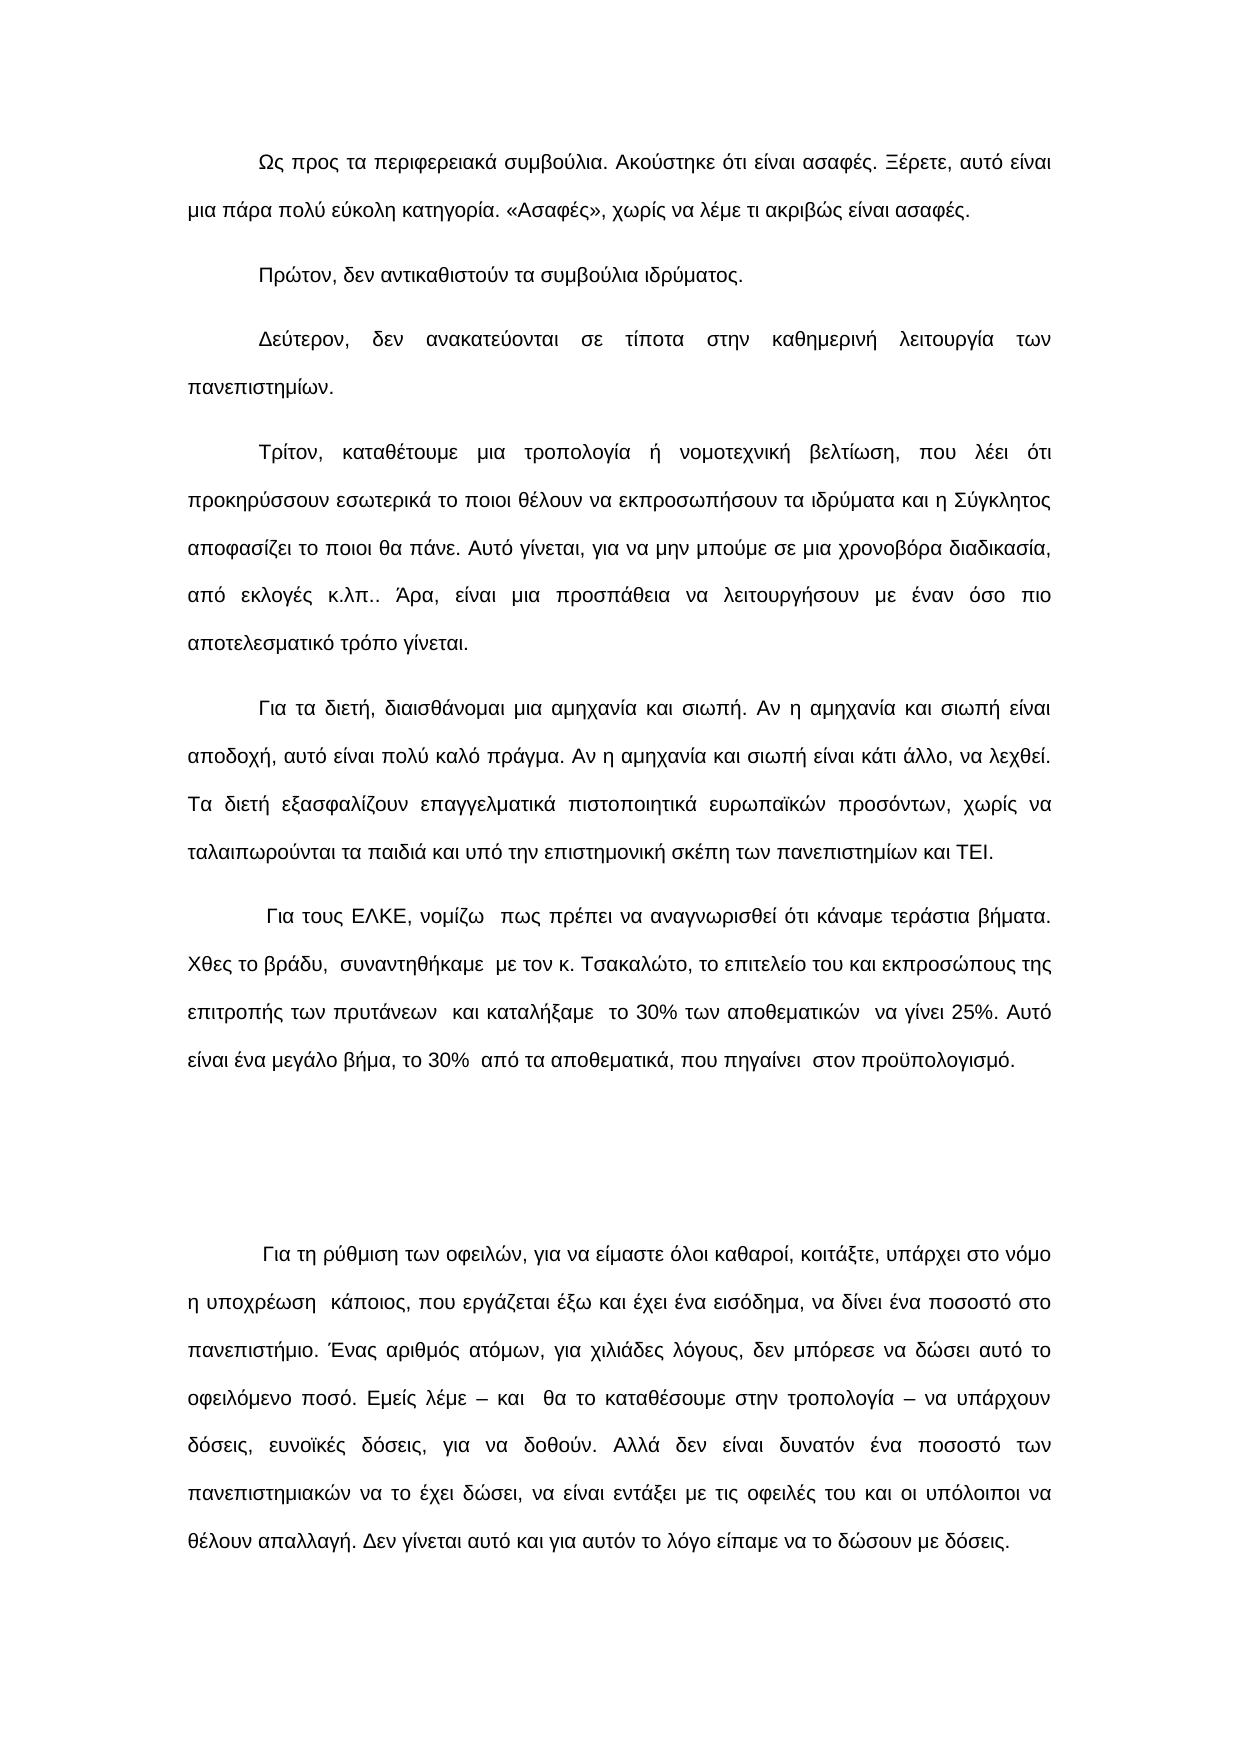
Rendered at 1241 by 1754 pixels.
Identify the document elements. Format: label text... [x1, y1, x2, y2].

text Για τη ρύθμιση των οφειλών, για να είμαστε όλοι καθαροί, κοιτάξτε, υπάρχει στο νόμο η υποχρέωση κάποιος, που εργάζεται έξω και έχει ένα εισόδημα, να δίνει ένα ποσοστό στο πανεπιστήμιο. Ένας αριθμός ατόμων, για χιλιάδες λόγους, δεν μπόρεσε να δώσει αυτό το οφειλόμενο ποσό. Εμείς λέμε – και θα το καταθέσουμε στην τροπολογία – να υπάρχουν δόσεις, ευνοϊκές δόσεις, για να δοθούν. Αλλά δεν είναι δυνατόν ένα ποσοστό των πανεπιστημιακών να το έχει δώσει, να είναι εντάξει με τις οφειλές του και οι υπόλοιποι να θέλουν απαλλαγή. Δεν γίνεται αυτό και για αυτόν το λόγο είπαμε να το δώσουν με δόσεις. [187, 1242, 1053, 1553]
text Πρώτον, δεν αντικαθιστούν τα συμβούλια ιδρύματος. [187, 262, 1053, 286]
text Ως προς τα περιφερειακά συμβούλια. Ακούστηκε ότι είναι ασαφές. Ξέρετε, αυτό είναι μια πάρα πολύ εύκολη κατηγορία. «Ασαφές», χωρίς να λέμε τι ακριβώς είναι ασαφές. [187, 150, 1053, 222]
text Για τους ΕΛΚΕ, νομίζω πως πρέπει να αναγνωρισθεί ότι κάναμε τεράστια βήματα. Χθες το βράδυ, συναντηθήκαμε με τον κ. Τσακαλώτο, το επιτελείο του και εκπροσώπους της επιτροπής των πρυτάνεων και καταλήξαμε το 30% των αποθεματικών να γίνει 25%. Αυτό είναι ένα μεγάλο βήμα, το 30% από τα αποθεματικά, που πηγαίνει στον προϋπολογισμό. [187, 904, 1053, 1072]
text Δεύτερον, δεν ανακατεύονται σε τίποτα στην καθημερινή λειτουργία των πανεπιστημίων. [187, 327, 1053, 399]
text Τρίτον, καταθέτουμε μια τροπολογία ή νομοτεχνική βελτίωση, που λέει ότι προκηρύσσουν εσωτερικά το ποιοι θέλουν να εκπροσωπήσουν τα ιδρύματα και η Σύγκλητος αποφασίζει το ποιοι θα πάνε. Αυτό γίνεται, για να μην μπούμε σε μια χρονοβόρα διαδικασία, από εκλογές κ.λπ.. Άρα, είναι μια προσπάθεια να λειτουργήσουν με έναν όσο πιο αποτελεσματικό τρόπο γίνεται. [187, 439, 1053, 655]
text Για τα διετή, διαισθάνομαι μια αμηχανία και σιωπή. Αν η αμηχανία και σιωπή είναι αποδοχή, αυτό είναι πολύ καλό πράγμα. Αν η αμηχανία και σιωπή είναι κάτι άλλο, να λεχθεί. Τα διετή εξασφαλίζουν επαγγελματικά πιστοποιητικά ευρωπαϊκών προσόντων, χωρίς να ταλαιπωρούνται τα παιδιά και υπό την επιστημονική σκέπη των πανεπιστημίων και ΤΕΙ. [187, 696, 1053, 863]
